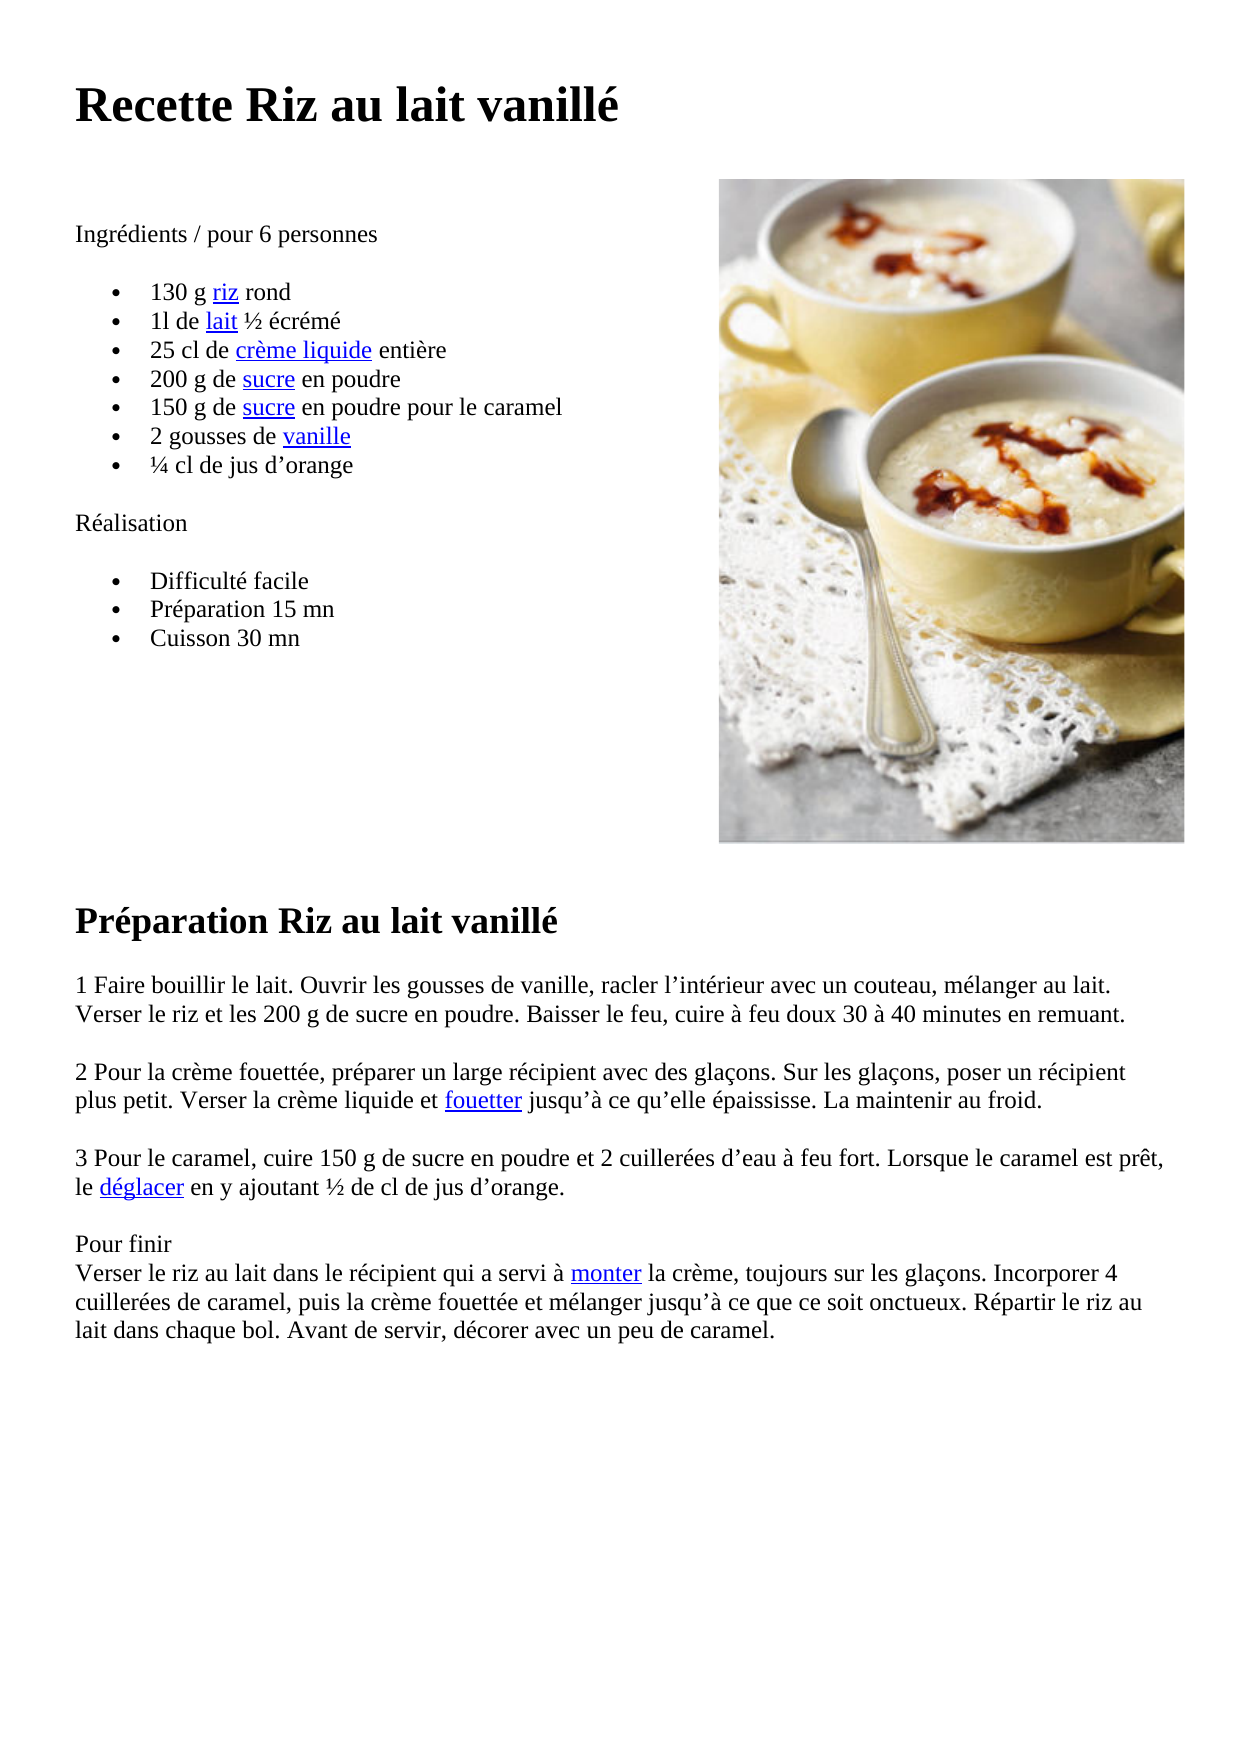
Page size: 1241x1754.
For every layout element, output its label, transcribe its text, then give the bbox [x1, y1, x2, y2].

list 130 g riz rond [112, 277, 718, 306]
list Difficulté facile [112, 566, 718, 594]
text Réalisation [75, 508, 718, 537]
text 2 Pour la crème fouettée, préparer un large récipient avec des glaçons. Sur les glaçons, poser un récipient plus petit. Verser la crème liquide et fouetter jusqu’à ce qu’elle épaississe. La maintenir au froid. [75, 1057, 1165, 1114]
list 200 g de sucre en poudre [112, 364, 718, 392]
list 150 g de sucre en poudre pour le caramel [112, 392, 718, 421]
list 25 cl de crème liquide entière [112, 335, 718, 364]
text Préparation Riz au lait vanillé [75, 898, 1165, 941]
list Préparation 15 mn [112, 594, 718, 623]
picture [718, 179, 1185, 844]
text 3 Pour le caramel, cuire 150 g de sucre en poudre et 2 cuillerées d’eau à feu fort. Lorsque le caramel est prêt, le déglacer en y ajoutant ½ de cl de jus d’orange. [75, 1143, 1165, 1200]
text Recette Riz au lait vanillé [75, 75, 1165, 132]
text 1 Faire bouillir le lait. Ouvrir les gousses de vanille, racler l’intérieur avec un couteau, mélanger au lait. Verser le riz et les 200 g de sucre en poudre. Baisser le feu, cuire à feu doux 30 à 40 minutes en remuant. [75, 970, 1165, 1028]
list ¼ cl de jus d’orange [112, 450, 718, 479]
list Cuisson 30 mn [112, 623, 718, 652]
text Verser le riz au lait dans le récipient qui a servi à monter la crème, toujours sur les glaçons. Incorporer 4 cuillerées de caramel, puis la crème fouettée et mélanger jusqu’à ce que ce soit onctueux. Répartir le riz au lait dans chaque bol. Avant de servir, décorer avec un peu de caramel. [75, 1258, 1165, 1344]
text Pour finir [75, 1229, 1165, 1258]
list 1l de lait ½ écrémé [112, 306, 718, 335]
text Ingrédients / pour 6 personnes [75, 219, 718, 248]
list 2 gousses de vanille [112, 421, 718, 450]
